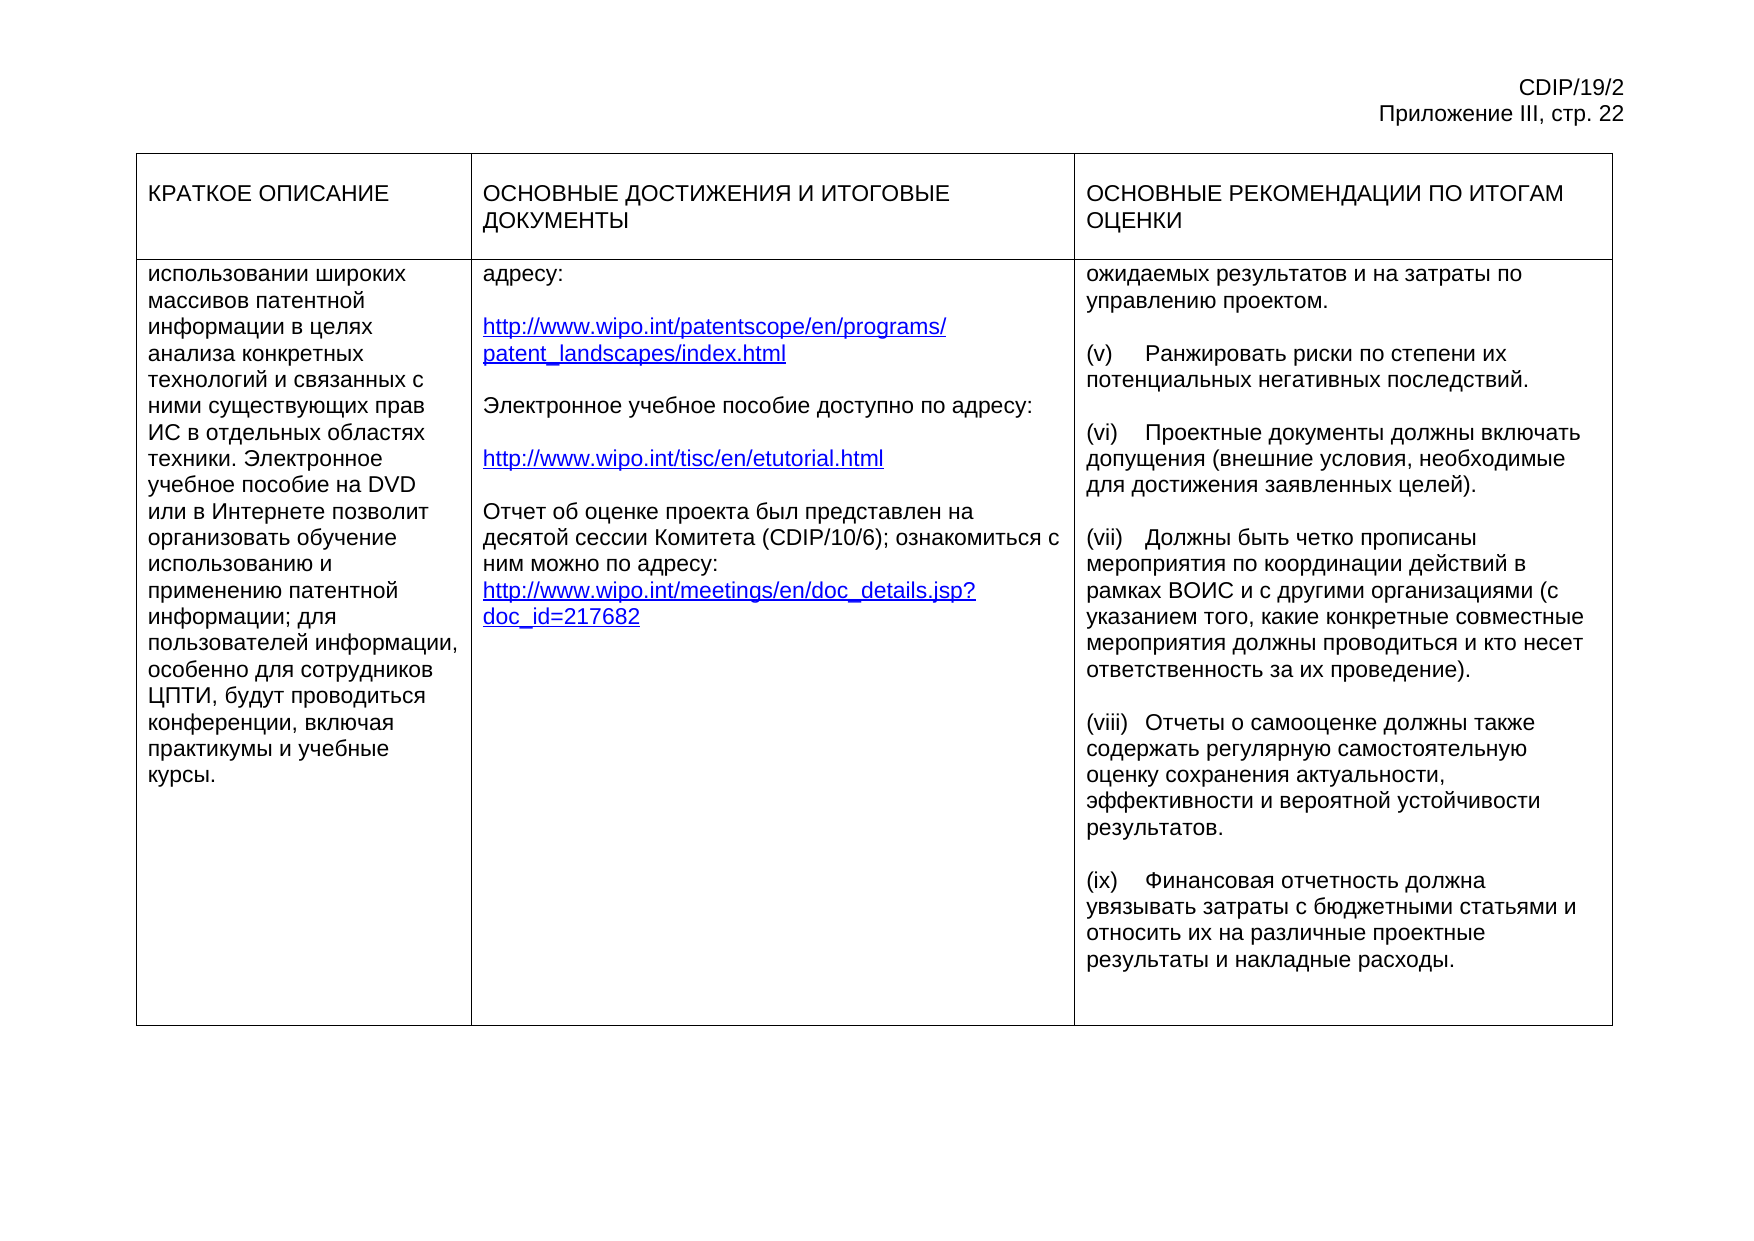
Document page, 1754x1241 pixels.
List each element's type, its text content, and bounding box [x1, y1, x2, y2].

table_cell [1075, 260, 1612, 1025]
table_header КРАТКОЕ ОПИСАНИЕ [137, 154, 471, 259]
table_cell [137, 260, 471, 1025]
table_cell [472, 260, 1074, 1025]
table_header ОСНОВНЫЕ РЕКОМЕНДАЦИИ ПО ИТОГАМ ОЦЕНКИ [1075, 154, 1612, 259]
table_header ОСНОВНЫЕ ДОСТИЖЕНИЯ И ИТОГОВЫЕ ДОКУМЕНТЫ [472, 154, 1074, 259]
